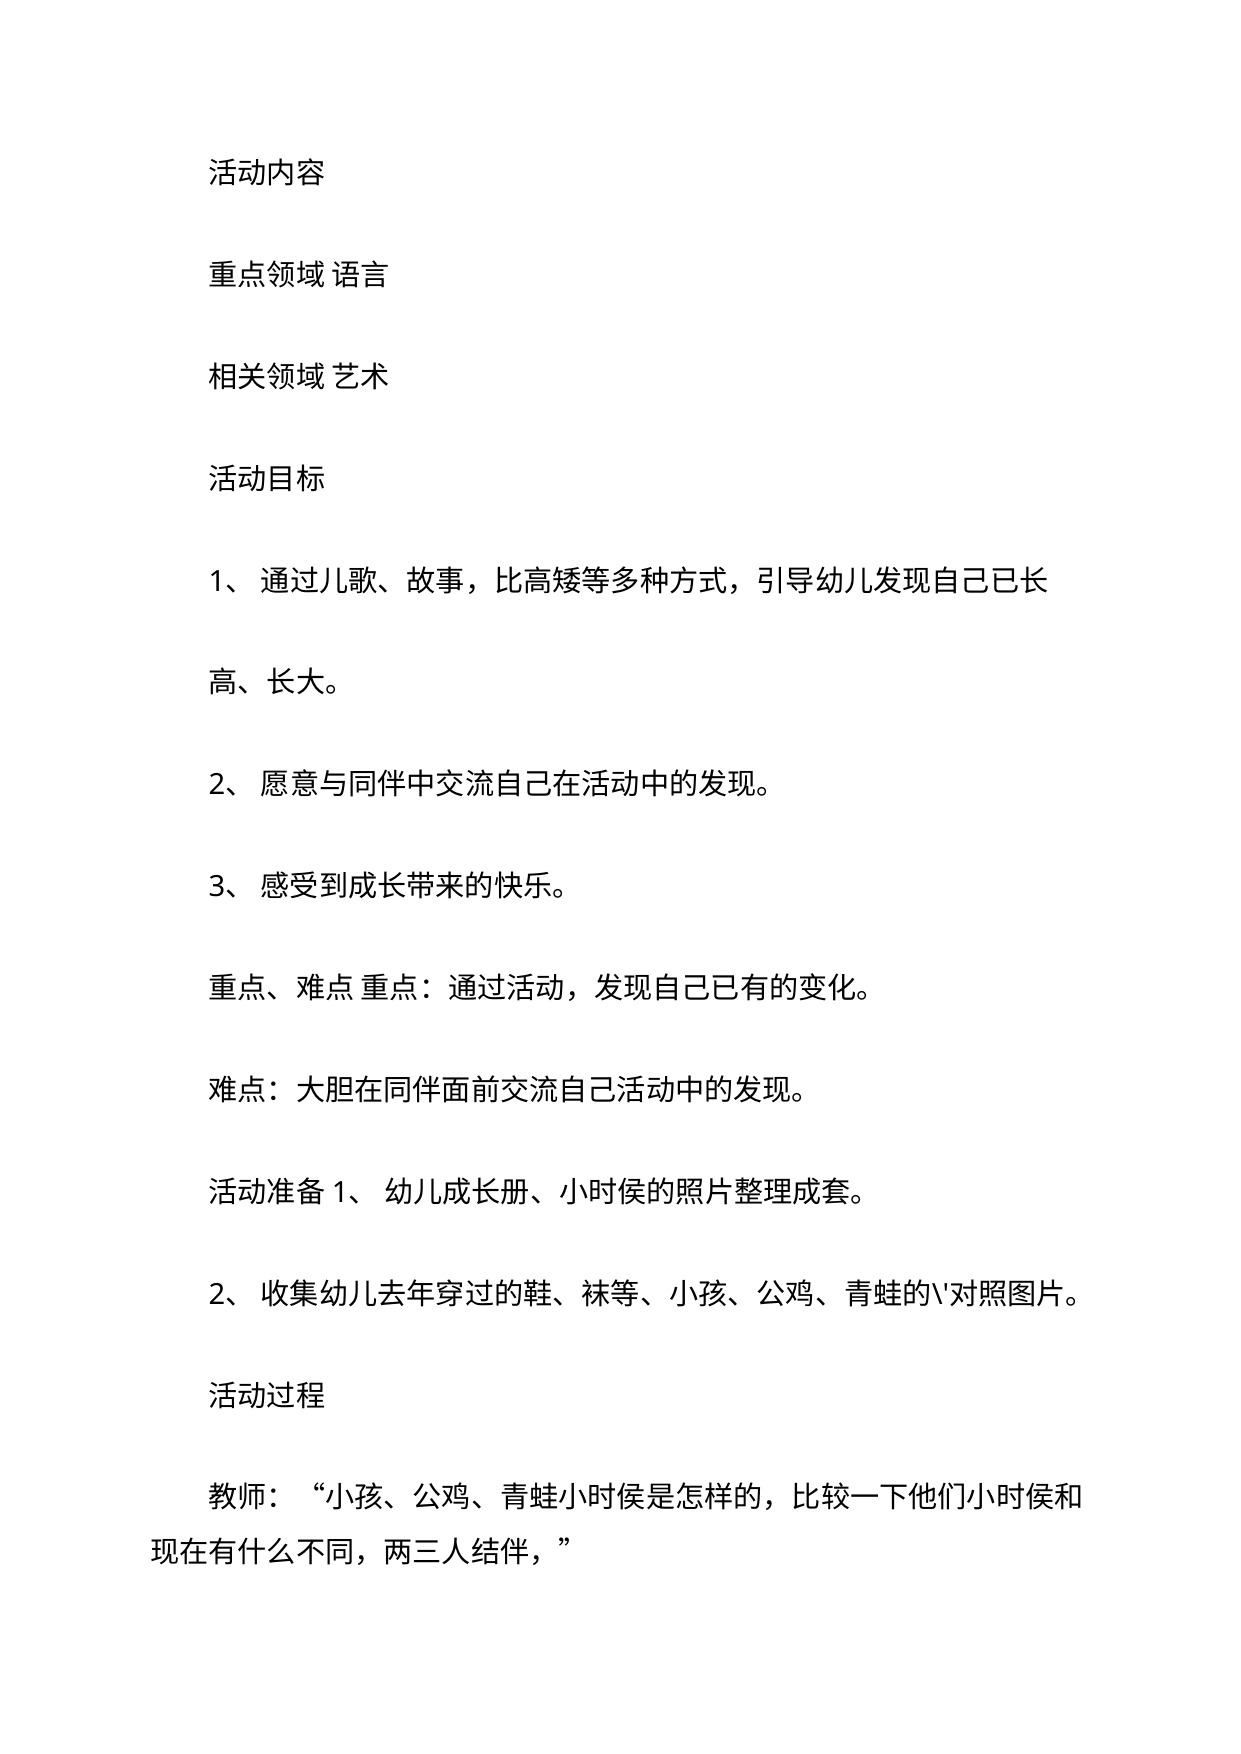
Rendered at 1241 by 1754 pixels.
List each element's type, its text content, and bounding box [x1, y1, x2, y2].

text 重点、难点 重点：通过活动，发现自己已有的变化。 [150, 965, 1090, 1007]
text 难点：大胆在同伴面前交流自己活动中的发现。 [150, 1067, 1090, 1109]
text 2、 收集幼儿去年穿过的鞋、袜等、小孩、公鸡、青蛙的\'对照图片。 [150, 1270, 1090, 1313]
text 高、长大。 [150, 659, 1090, 701]
text 教师：“小孩、公鸡、青蛙小时侯是怎样的，比较一下他们小时侯和现在有什么不同，两三人结伴，” [150, 1474, 1090, 1571]
text 活动内容 [150, 150, 1090, 192]
text 相关领域 艺术 [150, 353, 1090, 396]
text 1、 通过儿歌、故事，比高矮等多种方式，引导幼儿发现自己已长 [150, 557, 1090, 599]
text 活动目标 [150, 455, 1090, 498]
text 2、 愿意与同伴中交流自己在活动中的发现。 [150, 761, 1090, 803]
text 重点领域 语言 [150, 252, 1090, 294]
text 活动准备 1、 幼儿成长册、小时侯的照片整理成套。 [150, 1168, 1090, 1211]
text 3、 感受到成长带来的快乐。 [150, 863, 1090, 905]
text 活动过程 [150, 1372, 1090, 1414]
